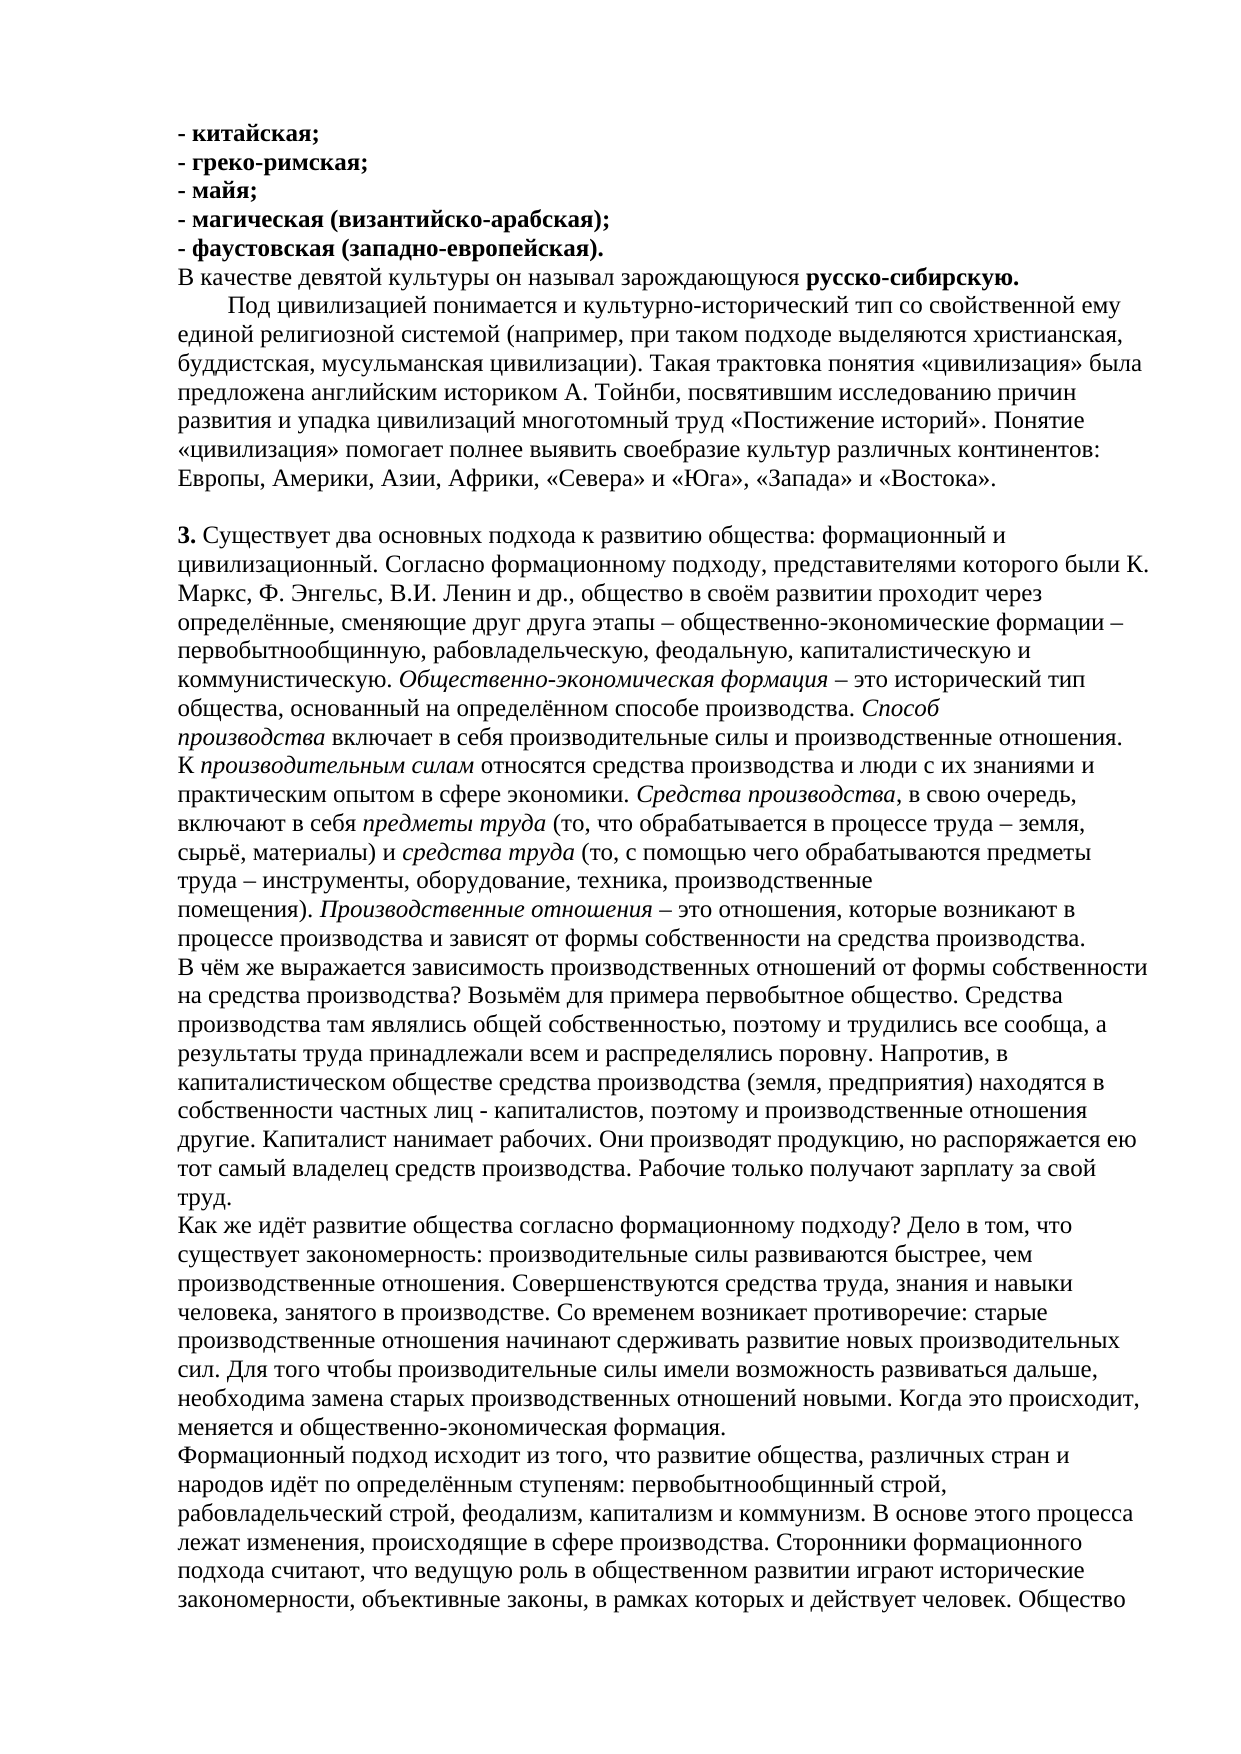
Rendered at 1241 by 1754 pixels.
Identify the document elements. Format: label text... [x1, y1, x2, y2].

text - магическая (византийско-арабская); [177, 204, 1152, 233]
text - греко-римская; [177, 147, 1152, 176]
text В чём же выражается зависимость производственных отношений от формы собственности на средства производства? Возьмём для примера первобытное общество. Средства производства там являлись общей собственностью, поэтому и трудились все сообща, а результаты труда принадлежали всем и распределялись поровну. Напротив, в капиталистическом обществе средства производства (земля, предприятия) находятся в собственности частных лиц - капиталистов, поэтому и производственные отношения другие. Капиталист нанимает рабочих. Они производят продукцию, но распоряжается ею тот самый владелец средств производства. Рабочие только получают зарплату за свой труд. [177, 952, 1152, 1211]
text - фаустовская (западно-европейская). [177, 233, 1152, 262]
text В качестве девятой культуры он называл зарождающуюся русско-сибирскую. [177, 262, 1152, 291]
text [177, 1441, 1152, 1613]
text - китайская; [177, 118, 1152, 147]
text 3. Существует два основных подхода к развитию общества: формационный и цивилизационный. Согласно формационному подходу, представителями которого были К. Маркс, Ф. Энгельс, В.И. Ленин и др., общество в своём развитии проходит через определённые, сменяющие друг друга этапы – общественно-экономические формации – первобытнообщинную, рабовладельческую, феодальную, капиталистическую и коммунистическую. Общественно-экономическая формация – это исторический тип общества, основанный на определённом способе производства. Способ производства включает в себя производительные силы и производственные отношения. К производительным силам относятся средства производства и люди с их знаниями и практическим опытом в сфере экономики. Средства производства, в свою очередь, включают в себя предметы труда (то, что обрабатывается в процессе труда – земля, сырьё, материалы) и средства труда (то, с помощью чего обрабатываются предметы труда – инструменты, оборудование, техника, производственные помещения). Производственные отношения – это отношения, которые возникают в процессе производства и зависят от формы собственности на средства производства. [177, 521, 1152, 952]
text - майя; [177, 176, 1152, 204]
text Как же идёт развитие общества согласно формационному подходу? Дело в том, что существует закономерность: производительные силы развиваются быстрее, чем производственные отношения. Совершенствуются средства труда, знания и навыки человека, занятого в производстве. Со временем возникает противоречие: старые производственные отношения начинают сдерживать развитие новых производительных сил. Для того чтобы производительные силы имели возможность развиваться дальше, необходима замена старых производственных отношений новыми. Когда это происходит, меняется и общественно-экономическая формация. [177, 1211, 1152, 1441]
